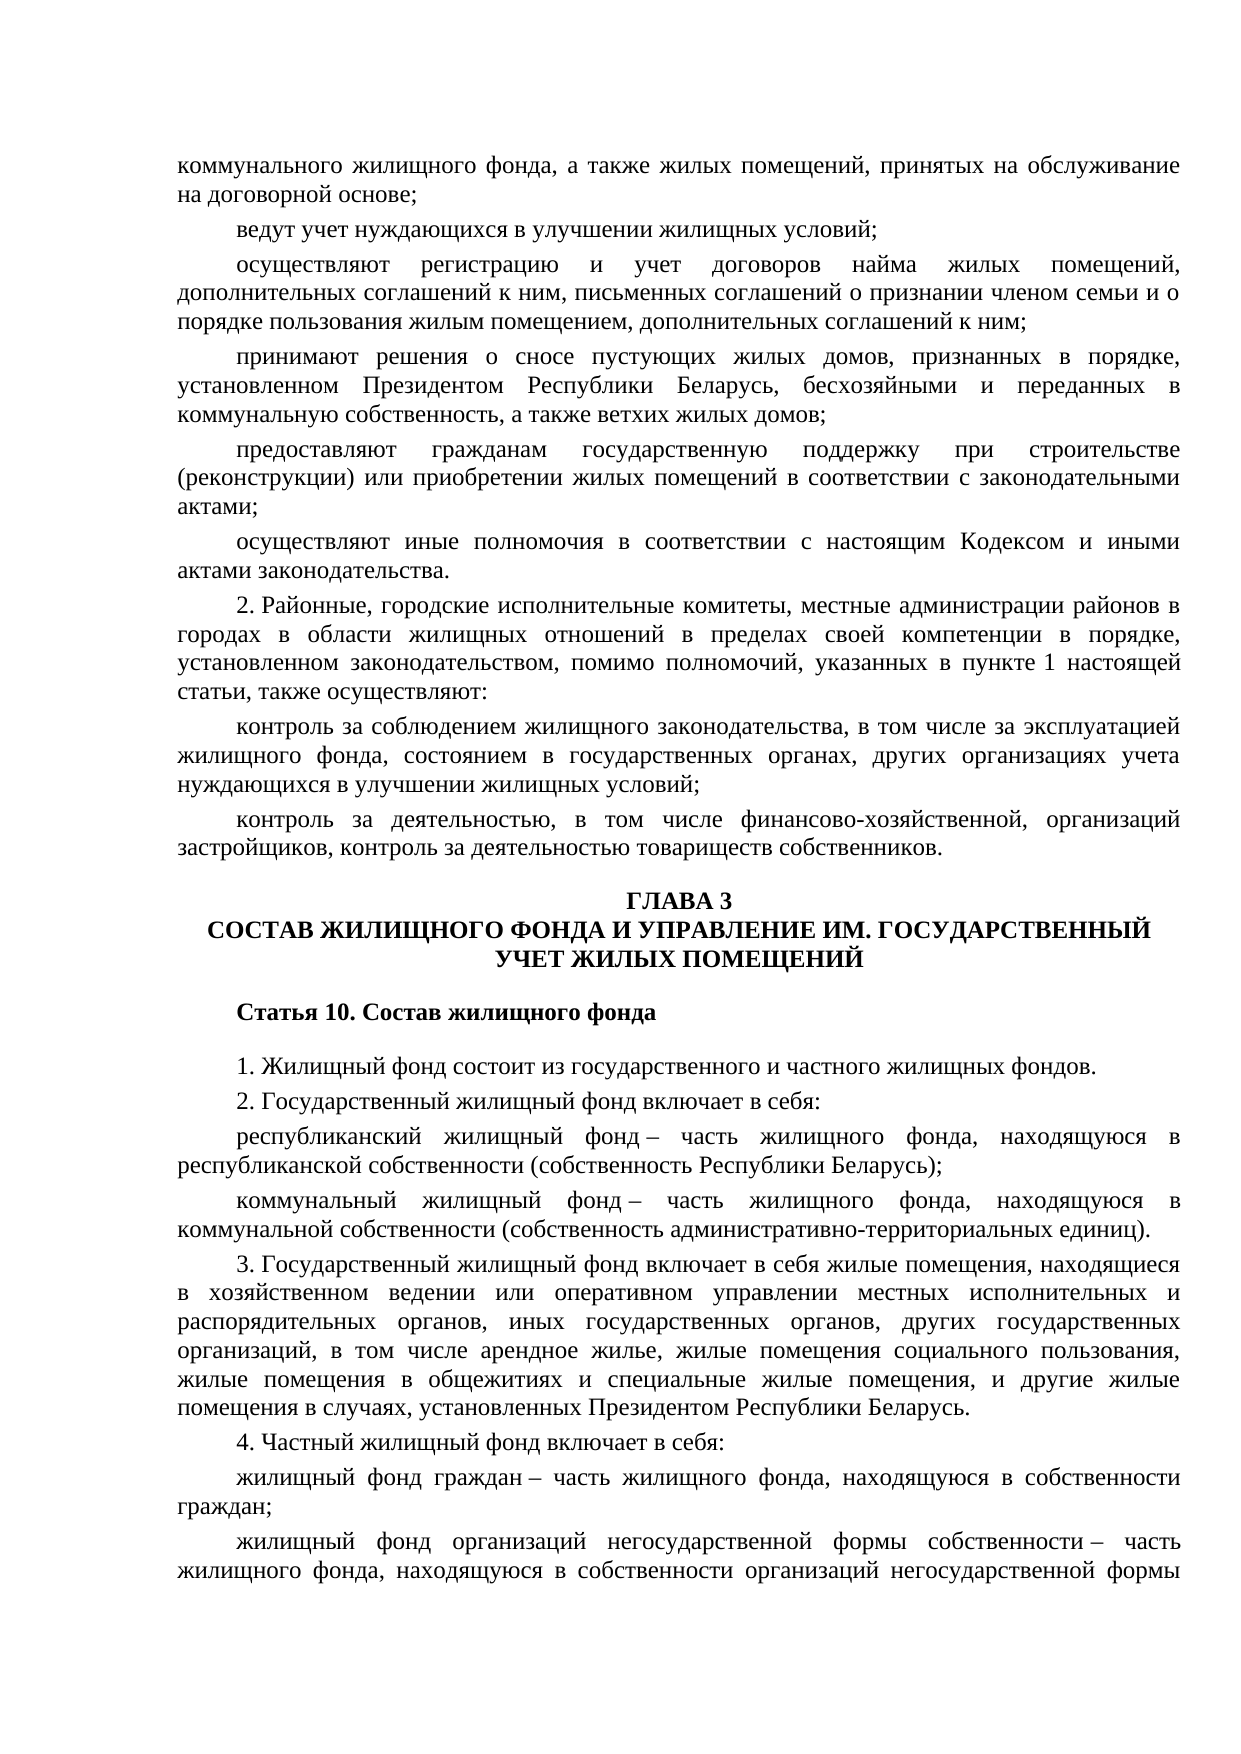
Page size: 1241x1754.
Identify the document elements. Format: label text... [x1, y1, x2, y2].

text 3. Государственный жилищный фонд включает в себя жилые помещения, находящиеся в хозяйственном ведении или оперативном управлении местных исполнительных и распорядительных органов, иных государственных органов, других государственных организаций, в том числе арендное жилье, жилые помещения социального пользования, жилые помещения в общежитиях и специальные жилые помещения, и другие жилые помещения в случаях, установленных Президентом Республики Беларусь. [177, 1249, 1181, 1421]
text 2. Районные, городские исполнительные комитеты, местные администрации районов в городах в области жилищных отношений в пределах своей компетенции в порядке, установленном законодательством, помимо полномочий, указанных в пункте 1 настоящей статьи, также осуществляют: [177, 590, 1181, 705]
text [177, 1526, 1181, 1584]
text ГЛАВА 3СОСТАВ ЖИЛИЩНОГО ФОНДА И УПРАВЛЕНИЕ ИМ. ГОСУДАРСТВЕННЫЙ УЧЕТ ЖИЛЫХ ПОМЕЩЕНИЙ [177, 886, 1181, 972]
text осуществляют иные полномочия в соответствии с настоящим Кодексом и иными актами законодательства. [177, 526, 1181, 584]
text контроль за соблюдением жилищного законодательства, в том числе за эксплуатацией жилищного фонда, состоянием в государственных органах, других организациях учета нуждающихся в улучшении жилищных условий; [177, 711, 1181, 797]
text коммунальный жилищный фонд – часть жилищного фонда, находящуюся в коммунальной собственности (собственность административно-территориальных единиц). [177, 1185, 1181, 1242]
text 1. Жилищный фонд состоит из государственного и частного жилищных фондов. [177, 1051, 1181, 1080]
text принимают решения о сносе пустующих жилых домов, признанных в порядке, установленном Президентом Республики Беларусь, бесхозяйными и переданных в коммунальную собственность, а также ветхих жилых домов; [177, 341, 1181, 427]
text осуществляют регистрацию и учет договоров найма жилых помещений, дополнительных соглашений к ним, письменных соглашений о признании членом семьи и о порядке пользования жилым помещением, дополнительных соглашений к ним; [177, 249, 1181, 335]
text республиканский жилищный фонд – часть жилищного фонда, находящуюся в республиканской собственности (собственность Республики Беларусь); [177, 1121, 1181, 1179]
text жилищный фонд граждан – часть жилищного фонда, находящуюся в собственности граждан; [177, 1462, 1181, 1520]
text контроль за деятельностью, в том числе финансово-хозяйственной, организаций застройщиков, контроль за деятельностью товариществ собственников. [177, 804, 1181, 861]
text 4. Частный жилищный фонд включает в себя: [177, 1427, 1181, 1456]
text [177, 150, 1181, 207]
text предоставляют гражданам государственную поддержку при строительстве (реконструкции) или приобретении жилых помещений в соответствии с законодательными актами; [177, 434, 1181, 520]
text Статья 10. Состав жилищного фонда [236, 997, 1181, 1026]
text 2. Государственный жилищный фонд включает в себя: [177, 1086, 1181, 1115]
text ведут учет нуждающихся в улучшении жилищных условий; [177, 214, 1181, 242]
